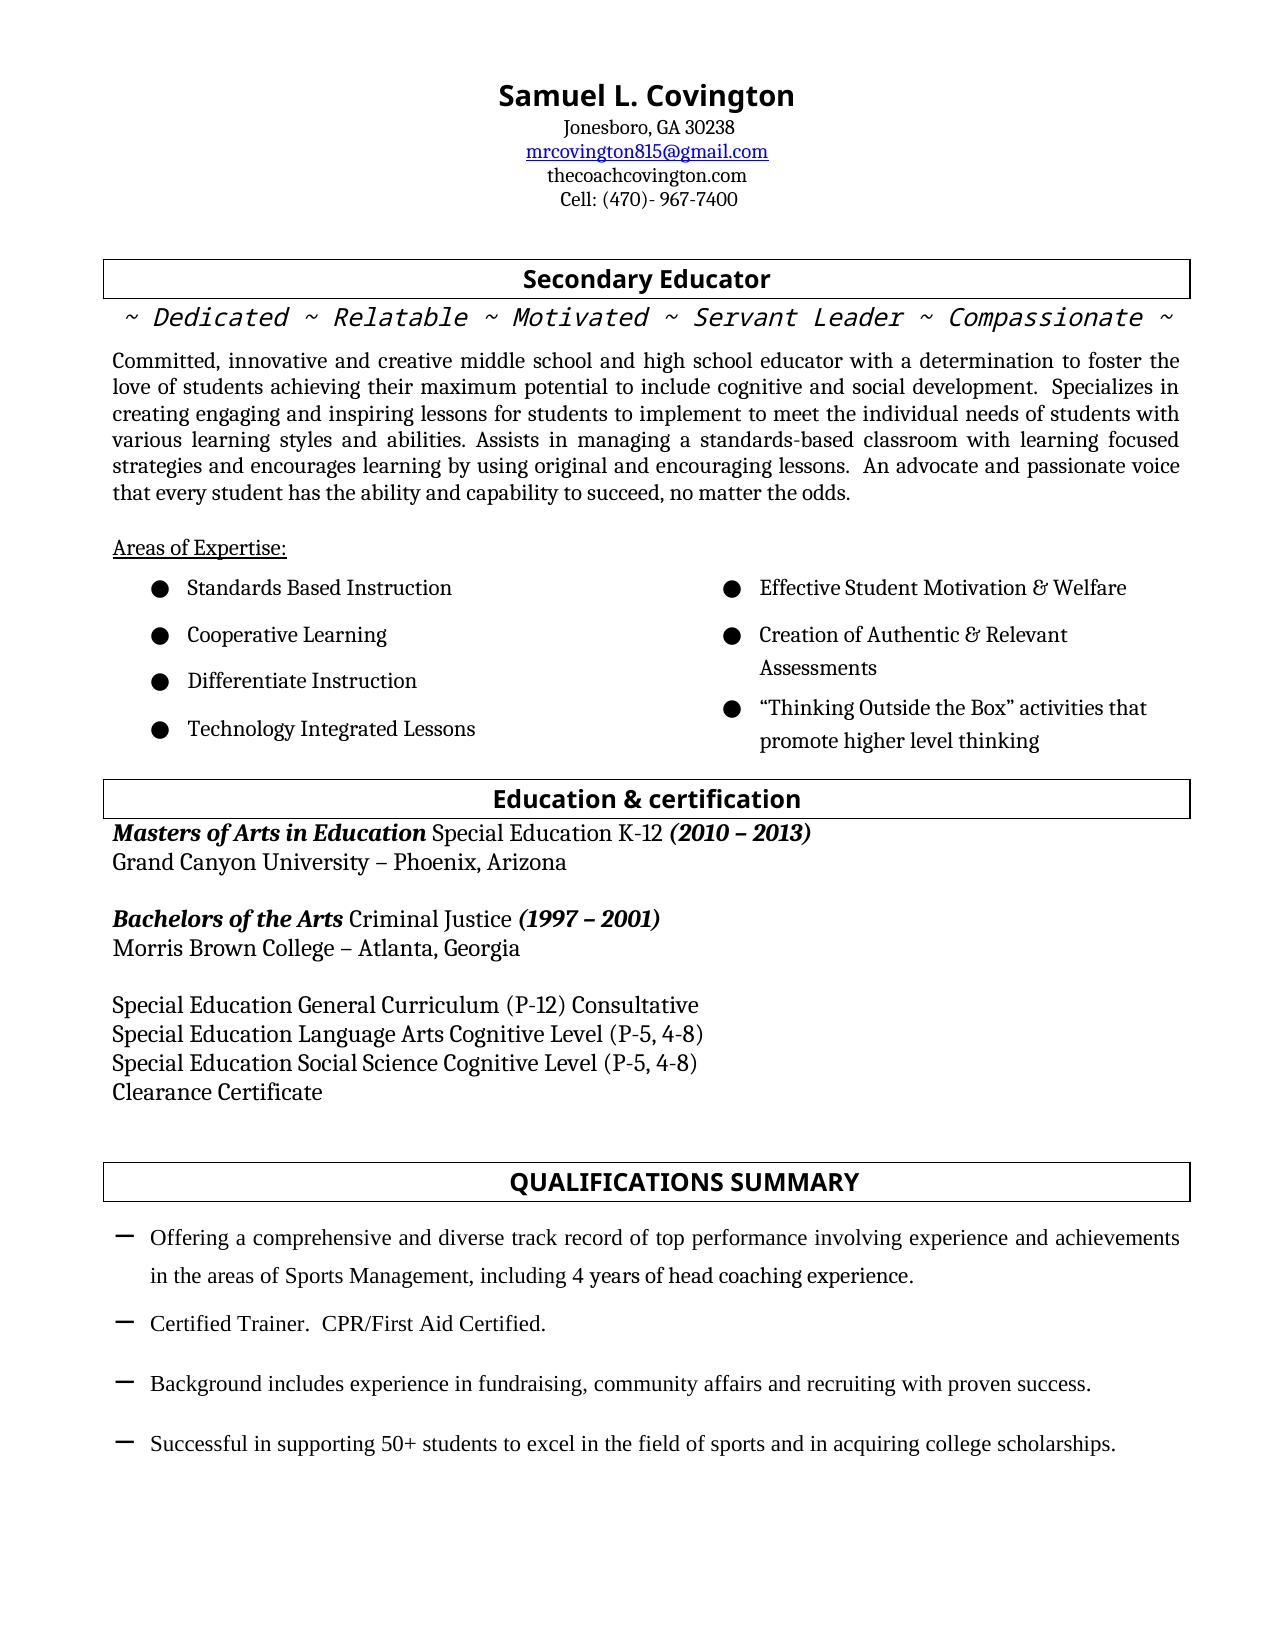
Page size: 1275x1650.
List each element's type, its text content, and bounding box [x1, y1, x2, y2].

text Samuel L. Covington [112, 76, 1181, 115]
text Bachelors of the Arts Criminal Justice (1997 – 2001) [112, 905, 1181, 934]
text Areas of Expertise: [112, 535, 1181, 561]
text Cell: (470)- 967-7400 [112, 187, 1181, 211]
list Standards Based Instruction [150, 561, 609, 608]
list Creation of Authentic & Relevant Assessments [722, 608, 1181, 681]
text Clearance Certificate [112, 1078, 1181, 1106]
text Masters of Arts in Education Special Education K-12 (2010 – 2013) [112, 819, 1181, 848]
list “Thinking Outside the Box” activities that promote higher level thinking [722, 681, 1181, 755]
list Successful in supporting 50+ students to excel in the field of sports and in acquiring college scholarships. [112, 1408, 1181, 1468]
text mrcovington815@gmail.com [112, 139, 1181, 163]
text Committed, innovative and creative middle school and high school educator with a determination to foster the love of students achieving their maximum potential to include cognitive and social development. Specializes in creating engaging and inspiring lessons for students to implement to meet the individual needs of students with various learning styles and abilities. Assists in managing a standards-based classroom with learning focused strategies and encourages learning by using original and encouraging lessons. An advocate and passionate voice that every student has the ability and capability to succeed, no matter the odds. [112, 348, 1181, 506]
text Grand Canyon University – Phoenix, Arizona [112, 848, 1181, 876]
list Differentiate Instruction [150, 655, 609, 702]
list Background includes experience in fundraising, community affairs and recruiting with proven success. [112, 1348, 1181, 1408]
text Special Education Language Arts Cognitive Level (P-5, 4-8) [112, 1020, 1181, 1049]
text Secondary Educator [104, 260, 1189, 298]
text QUALIFICATIONS SUMMARY [104, 1163, 1189, 1201]
list Certified Trainer. CPR/First Aid Certified. [112, 1289, 1181, 1348]
text thecoachcovington.com [112, 163, 1181, 187]
text Morris Brown College – Atlanta, Georgia [112, 934, 1181, 963]
text Jonesboro, GA 30238 [112, 115, 1181, 139]
text ~ Dedicated ~ Relatable ~ Motivated ~ Servant Leader ~ Compassionate ~ [112, 299, 1181, 333]
list Technology Integrated Lessons [150, 702, 609, 749]
list Effective Student Motivation & Welfare [722, 561, 1181, 608]
text Special Education Social Science Cognitive Level (P-5, 4-8) [112, 1049, 1181, 1078]
text Education & certification [104, 780, 1189, 818]
text Special Education General Curriculum (P-12) Consultative [112, 991, 1181, 1020]
list Cooperative Learning [150, 608, 609, 655]
list Offering a comprehensive and diverse track record of top performance involving experience and achievements in the areas of Sports Management, including 4 years of head coaching experience. [112, 1202, 1181, 1289]
